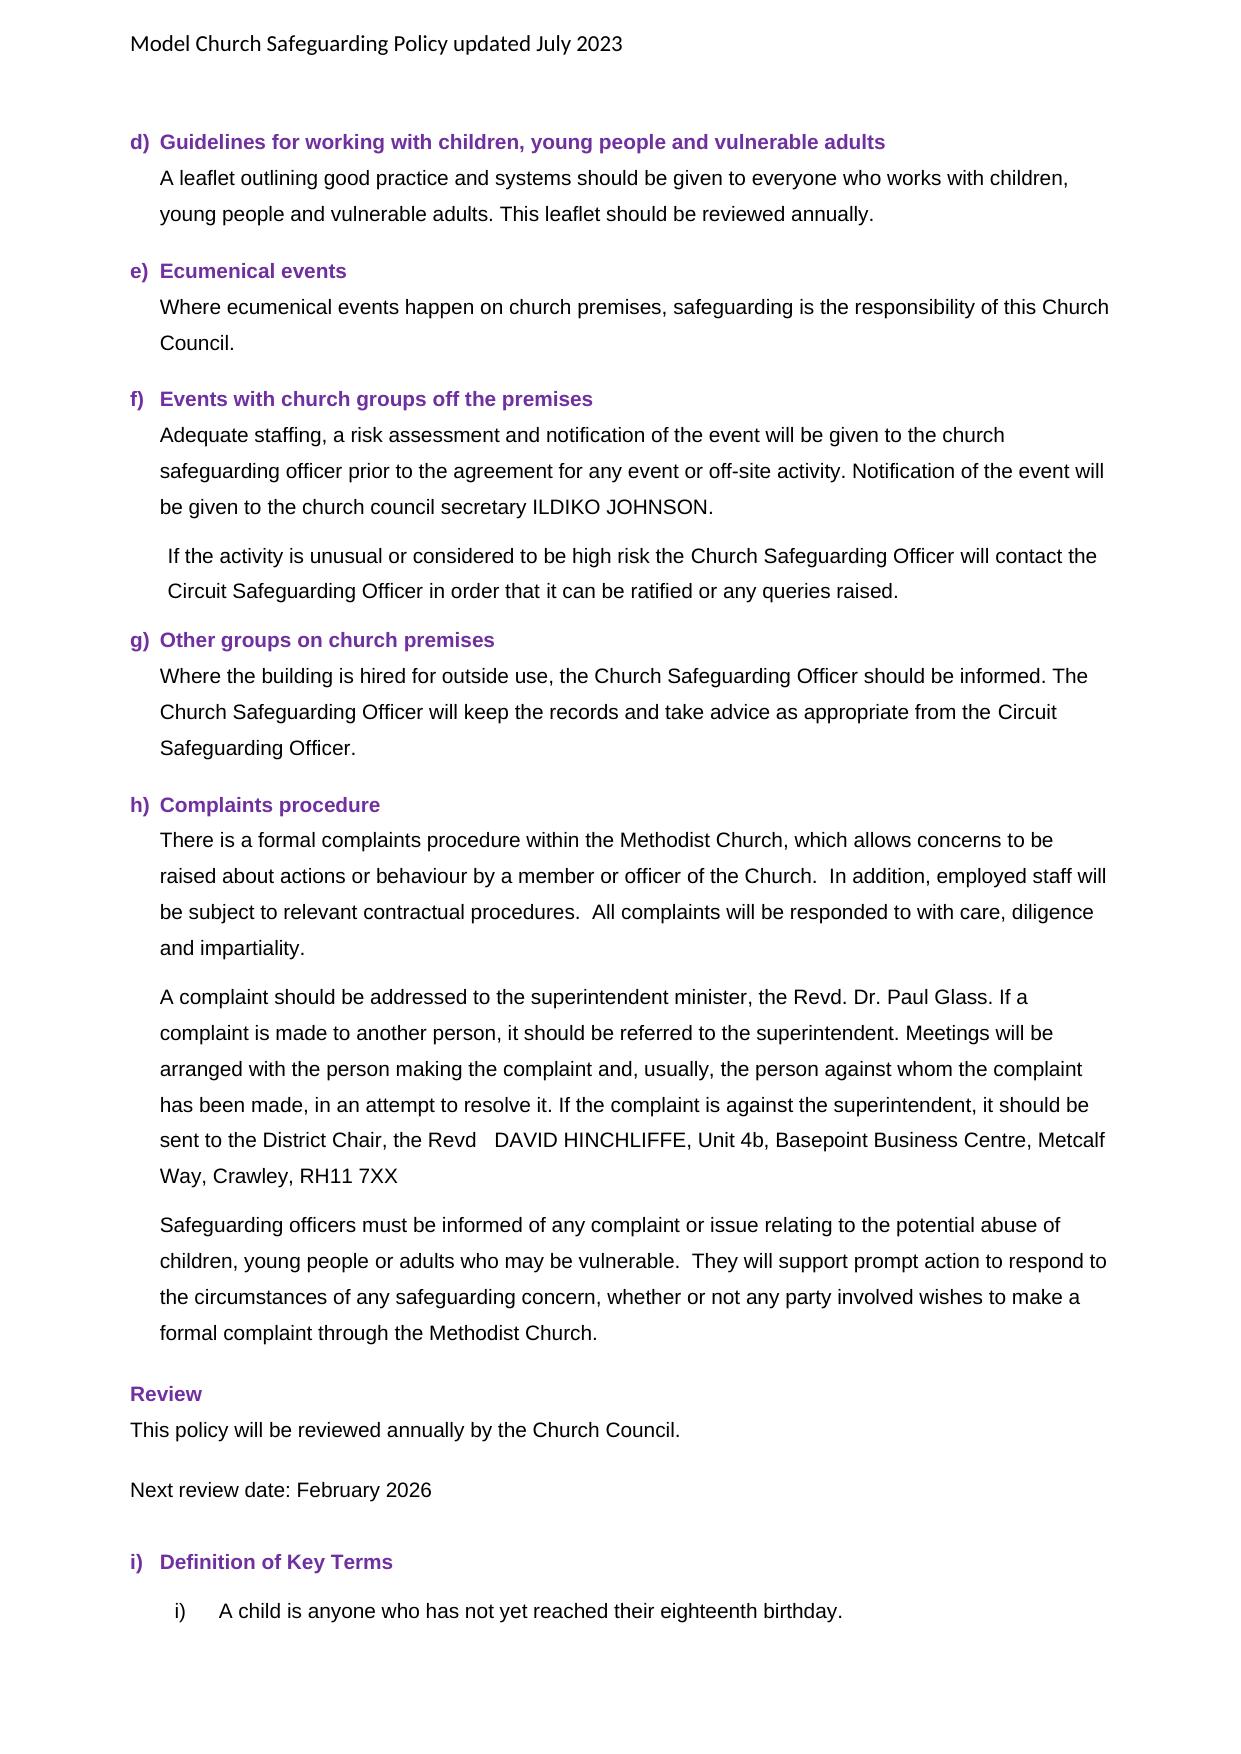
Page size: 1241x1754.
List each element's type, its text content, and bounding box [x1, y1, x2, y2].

list Complaints procedure [130, 792, 1110, 816]
list Events with church groups off the premises [130, 387, 1110, 411]
text Adequate staffing, a risk assessment and notification of the event will be given to the church safeguarding officer prior to the agreement for any event or off-site activity. Notification of the event will be given to the church council secretary ILDIKO JOHNSON. [159, 423, 1110, 519]
text Where ecumenical events happen on church premises, safeguarding is the responsibility of this Church Council. [159, 294, 1110, 354]
list Guidelines for working with children, young people and vulnerable adults [130, 130, 1110, 154]
text Next review date: February 2026 [130, 1478, 1110, 1502]
text A complaint should be addressed to the superintendent minister, the Revd. Dr. Paul Glass. If a complaint is made to another person, it should be referred to the superintendent. Meetings will be arranged with the person making the complaint and, usually, the person against whom the complaint has been made, in an attempt to resolve it. If the complaint is against the superintendent, it should be sent to the District Chair, the Revd DAVID HINCHLIFFE, Unit 4b, Basepoint Business Centre, Metcalf Way, Crawley, RH11 7XX [159, 984, 1110, 1188]
text If the activity is unusual or considered to be high risk the Church Safeguarding Officer will contact the Circuit Safeguarding Officer in order that it can be ratified or any queries raised. [167, 543, 1110, 603]
text A leaflet outlining good practice and systems should be given to everyone who works with children, young people and vulnerable adults. This leaflet should be reviewed annually. [159, 166, 1110, 226]
text Where the building is hired for outside use, the Church Safeguarding Officer should be informed. The Church Safeguarding Officer will keep the records and take advice as appropriate from the Circuit Safeguarding Officer. [159, 664, 1110, 759]
text Safeguarding officers must be informed of any complaint or issue relating to the potential abuse of children, young people or adults who may be vulnerable. They will support prompt action to respond to the circumstances of any safeguarding concern, whether or not any party involved wishes to make a formal complaint through the Methodist Church. [159, 1213, 1110, 1344]
text This policy will be reviewed annually by the Church Council. [130, 1417, 1110, 1441]
list Other groups on church premises [130, 628, 1110, 652]
list Ecumenical events [130, 258, 1110, 282]
text There is a formal complaints procedure within the Methodist Church, which allows concerns to be raised about actions or behaviour by a member or officer of the Church. In addition, employed staff will be subject to relevant contractual procedures. All complaints will be responded to with care, diligence and impartiality. [159, 828, 1110, 960]
list A child is anyone who has not yet reached their eighteenth birthday. [174, 1599, 1110, 1623]
list Definition of Key Terms [130, 1550, 1110, 1574]
text Review [130, 1381, 1110, 1405]
